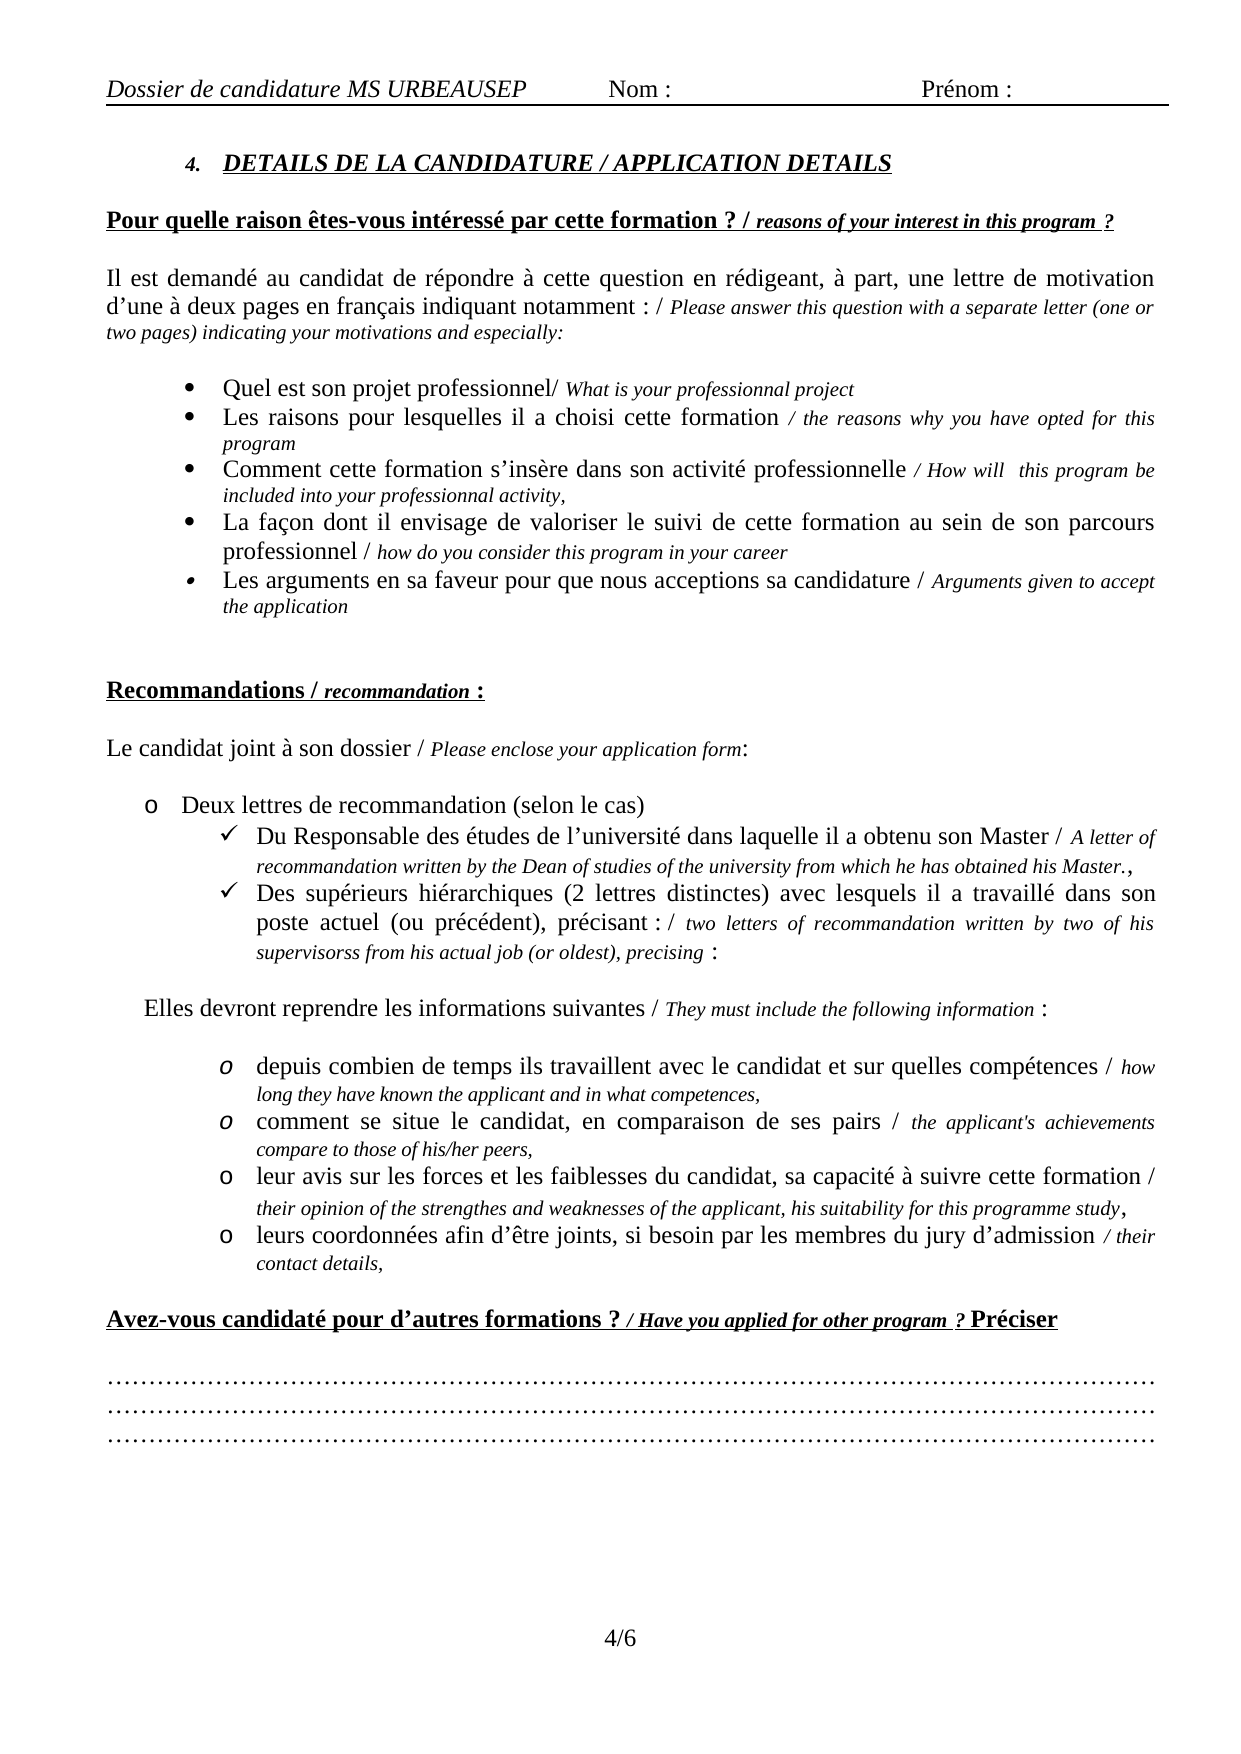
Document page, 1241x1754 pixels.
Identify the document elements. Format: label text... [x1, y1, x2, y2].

list DETAILS DE LA CANDIDATURE / APPLICATION DETAILS [185, 148, 1157, 176]
text Elles devront reprendre les informations suivantes / They must include the following information : [143, 993, 1157, 1022]
list comment se situe le candidat, en comparaison de ses pairs / the applicant's achievements compare to those of his/her peers, [218, 1106, 1157, 1161]
text Le candidat joint à son dossier / Please enclose your application form: [106, 733, 1157, 761]
list Deux lettres de recommandation (selon le cas) [143, 790, 1157, 821]
list Les arguments en sa faveur pour que nous acceptions sa candidature / Arguments given to accept the application [185, 565, 1157, 618]
list Les raisons pour lesquelles il a choisi cette formation / the reasons why you have opted for this program [185, 402, 1157, 454]
text ……………………………………………………………………………………………………………… [106, 1419, 1157, 1448]
list leurs coordonnées afin d’être joints, si besoin par les membres du jury d’admission / their contact details, [218, 1220, 1157, 1275]
list leur avis sur les forces et les faiblesses du candidat, sa capacité à suivre cette formation / their opinion of the strengthes and weaknesses of the applicant, his suitability for this programme study, [218, 1161, 1157, 1220]
list Comment cette formation s’insère dans son activité professionnelle / How will this program be included into your professionnal activity, [185, 454, 1157, 507]
list Du Responsable des études de l’université dans laquelle il a obtenu son Master / A letter of recommandation written by the Dean of studies of the university from which he has obtained his Master., [218, 821, 1157, 878]
text Avez-vous candidaté pour d’autres formations ? / Have you applied for other program ? Préciser [106, 1304, 1157, 1333]
list Des supérieurs hiérarchiques (2 lettres distinctes) avec lesquels il a travaillé dans son poste actuel (ou précédent), précisant : / two letters of recommandation written by two of his supervisorss from his actual job (or oldest), precising : [218, 878, 1157, 965]
text Recommandations / recommandation : [106, 675, 1157, 704]
text ……………………………………………………………………………………………………………… [106, 1390, 1157, 1419]
list Quel est son projet professionnel/ What is your professionnal project [185, 373, 1157, 402]
list La façon dont il envisage de valoriser le suivi de cette formation au sein de son parcours professionnel / how do you consider this program in your career [185, 507, 1157, 565]
list depuis combien de temps ils travaillent avec le candidat et sur quelles compétences / how long they have known the applicant and in what competences, [218, 1051, 1157, 1106]
text ……………………………………………………………………………………………………………… [106, 1361, 1157, 1390]
text Pour quelle raison êtes-vous intéressé par cette formation ? / reasons of your interest in this program ? [106, 205, 1157, 234]
text Il est demandé au candidat de répondre à cette question en rédigeant, à part, une lettre de motivation d’une à deux pages en français indiquant notamment : / Please answer this question with a separate letter (one or two pages) indicating your motivations and especially: [106, 263, 1157, 344]
